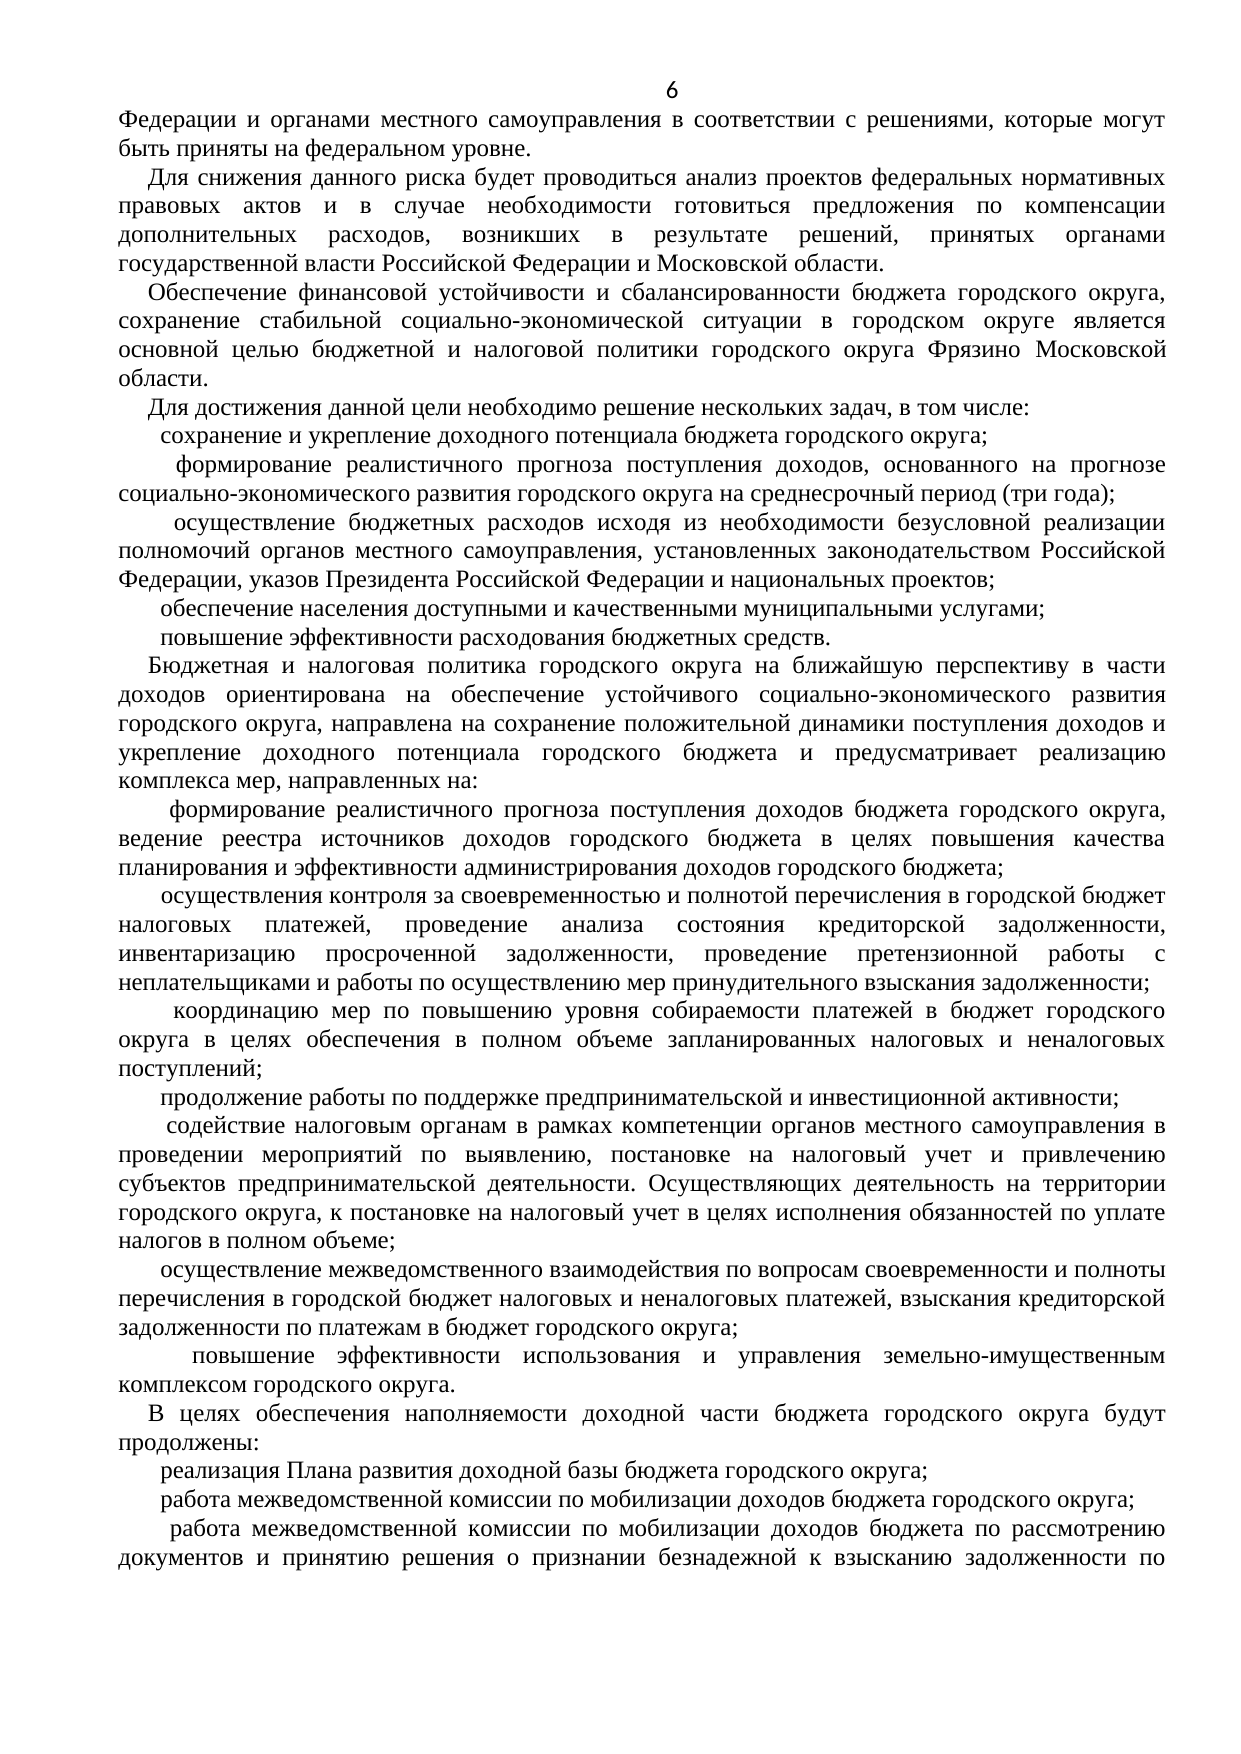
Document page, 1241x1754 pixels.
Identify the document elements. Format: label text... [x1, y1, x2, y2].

text формирование реалистичного прогноза поступления доходов, основанного на прогнозе социально-экономического развития городского округа на среднесрочный период (три года); [118, 449, 1167, 507]
text Для снижения данного риска будет проводиться анализ проектов федеральных нормативных правовых актов и в случае необходимости готовиться предложения по компенсации дополнительных расходов, возникших в результате решений, принятых органами государственной власти Российской Федерации и Московской области. [118, 162, 1167, 277]
text осуществление межведомственного взаимодействия по вопросам своевременности и полноты перечисления в городской бюджет налоговых и неналоговых платежей, взыскания кредиторской задолженности по платежам в бюджет городского округа; [118, 1254, 1167, 1341]
text реализация Плана развития доходной базы бюджета городского округа; [118, 1456, 1167, 1484]
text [118, 1513, 1167, 1571]
text повышение эффективности расходования бюджетных средств. [118, 622, 1167, 651]
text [118, 104, 1167, 162]
text формирование реалистичного прогноза поступления доходов бюджета городского округа, ведение реестра источников доходов городского бюджета в целях повышения качества планирования и эффективности администрирования доходов городского бюджета; [118, 794, 1167, 881]
text В целях обеспечения наполняемости доходной части бюджета городского округа будут продолжены: [118, 1398, 1167, 1456]
text Для достижения данной цели необходимо решение нескольких задач, в том числе: [118, 392, 1167, 421]
text Обеспечение финансовой устойчивости и сбалансированности бюджета городского округа, сохранение стабильной социально-экономической ситуации в городском округе является основной целью бюджетной и налоговой политики городского округа Фрязино Московской области. [118, 277, 1167, 392]
text сохранение и укрепление доходного потенциала бюджета городского округа; [118, 421, 1167, 449]
text содействие налоговым органам в рамках компетенции органов местного самоуправления в проведении мероприятий по выявлению, постановке на налоговый учет и привлечению субъектов предпринимательской деятельности. Осуществляющих деятельность на территории городского округа, к постановке на налоговый учет в целях исполнения обязанностей по уплате налогов в полном объеме; [118, 1111, 1167, 1254]
text обеспечение населения доступными и качественными муниципальными услугами; [118, 593, 1167, 622]
text продолжение работы по поддержке предпринимательской и инвестиционной активности; [118, 1082, 1167, 1111]
text повышение эффективности использования и управления земельно-имущественным комплексом городского округа. [118, 1341, 1167, 1398]
text работа межведомственной комиссии по мобилизации доходов бюджета городского округа; [118, 1484, 1167, 1513]
text осуществления контроля за своевременностью и полнотой перечисления в городской бюджет налоговых платежей, проведение анализа состояния кредиторской задолженности, инвентаризацию просроченной задолженности, проведение претензионной работы с неплательщиками и работы по осуществлению мер принудительного взыскания задолженности; [118, 881, 1167, 996]
text осуществление бюджетных расходов исходя из необходимости безусловной реализации полномочий органов местного самоуправления, установленных законодательством Российской Федерации, указов Президента Российской Федерации и национальных проектов; [118, 507, 1167, 593]
text координацию мер по повышению уровня собираемости платежей в бюджет городского округа в целях обеспечения в полном объеме запланированных налоговых и неналоговых поступлений; [118, 996, 1167, 1082]
text Бюджетная и налоговая политика городского округа на ближайшую перспективу в части доходов ориентирована на обеспечение устойчивого социально-экономического развития городского округа, направлена на сохранение положительной динамики поступления доходов и укрепление доходного потенциала городского бюджета и предусматривает реализацию комплекса мер, направленных на: [118, 651, 1167, 794]
